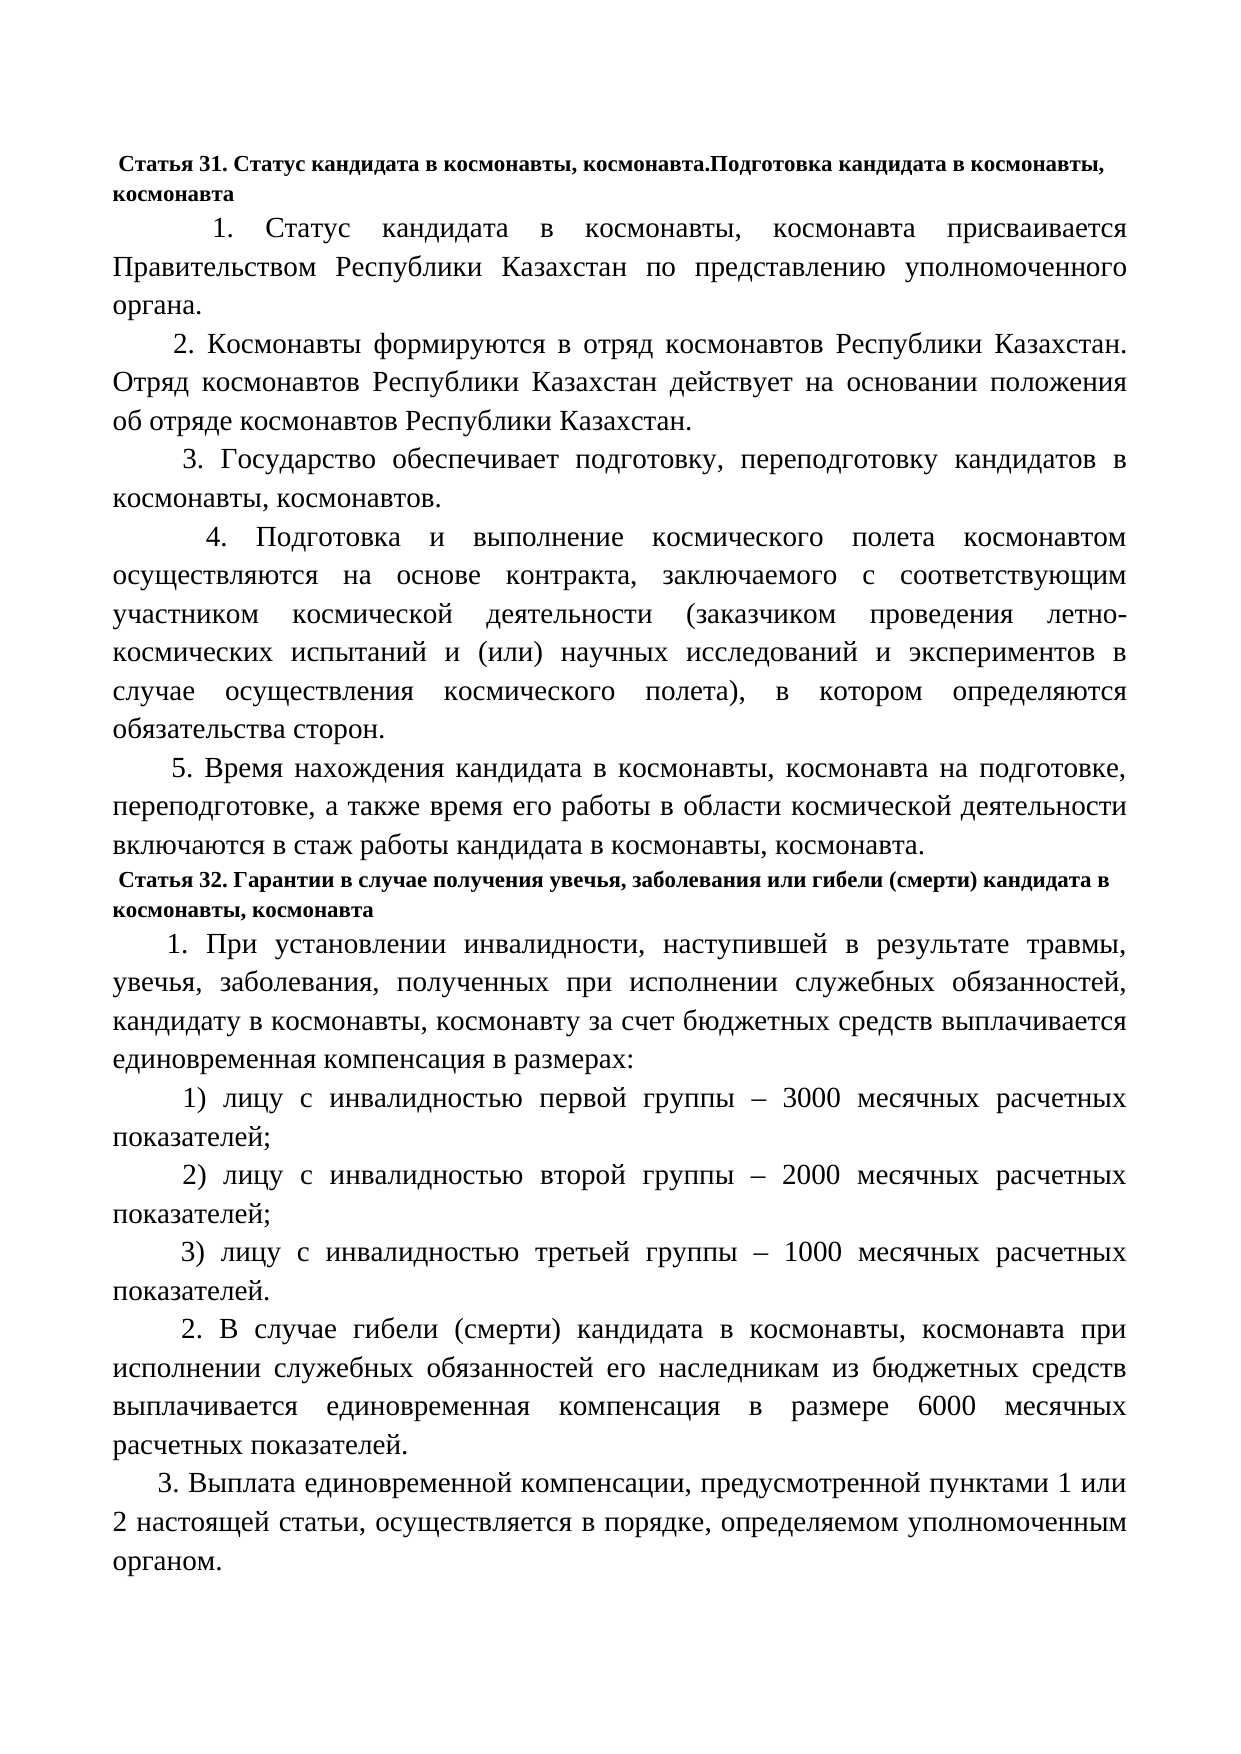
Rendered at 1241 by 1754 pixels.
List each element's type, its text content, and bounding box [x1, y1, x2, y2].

text 3. Выплата единовременной компенсации, предусмотренной пунктами 1 или 2 настоящей статьи, осуществляется в порядке, определяемом уполномоченным органом. [112, 1466, 1128, 1576]
text Статья 31. Статус кандидата в космонавты, космонавта.Подготовка кандидата в космонавты, космонавта [112, 150, 1128, 207]
text 3) лицу с инвалидностью третьей группы – 1000 месячных расчетных показателей. [112, 1234, 1128, 1306]
text 1. При установлении инвалидности, наступившей в результате травмы, увечья, заболевания, полученных при исполнении служебных обязанностей, кандидату в космонавты, космонавту за счет бюджетных средств выплачивается единовременная компенсация в размерах: [112, 926, 1128, 1075]
text Статья 32. Гарантии в случае получения увечья, заболевания или гибели (смерти) кандидата в космонавты, космонавта [112, 866, 1128, 922]
text 2) лицу с инвалидностью второй группы – 2000 месячных расчетных показателей; [112, 1157, 1128, 1229]
text 2. Космонавты формируются в отряд космонавтов Республики Казахстан. Отряд космонавтов Республики Казахстан действует на основании положения об отряде космонавтов Республики Казахстан. [112, 326, 1128, 437]
text 3. Государство обеспечивает подготовку, переподготовку кандидатов в космонавты, космонавтов. [112, 442, 1128, 514]
text 2. В случае гибели (смерти) кандидата в космонавты, космонавта при исполнении служебных обязанностей его наследникам из бюджетных средств выплачивается единовременная компенсация в размере 6000 месячных расчетных показателей. [112, 1311, 1128, 1461]
text 1) лицу с инвалидностью первой группы – 3000 месячных расчетных показателей; [112, 1080, 1128, 1152]
text 4. Подготовка и выполнение космического полета космонавтом осуществляются на основе контракта, заключаемого с соответствующим участником космической деятельности (заказчиком проведения летно-космических испытаний и (или) научных исследований и экспериментов в случае осуществления космического полета), в котором определяются обязательства сторон. [112, 519, 1128, 745]
text 1. Статус кандидата в космонавты, космонавта присваивается Правительством Республики Казахстан по представлению уполномоченного органа. [112, 210, 1128, 321]
text 5. Время нахождения кандидата в космонавты, космонавта на подготовке, переподготовке, а также время его работы в области космической деятельности включаются в стаж работы кандидата в космонавты, космонавта. [112, 750, 1128, 861]
